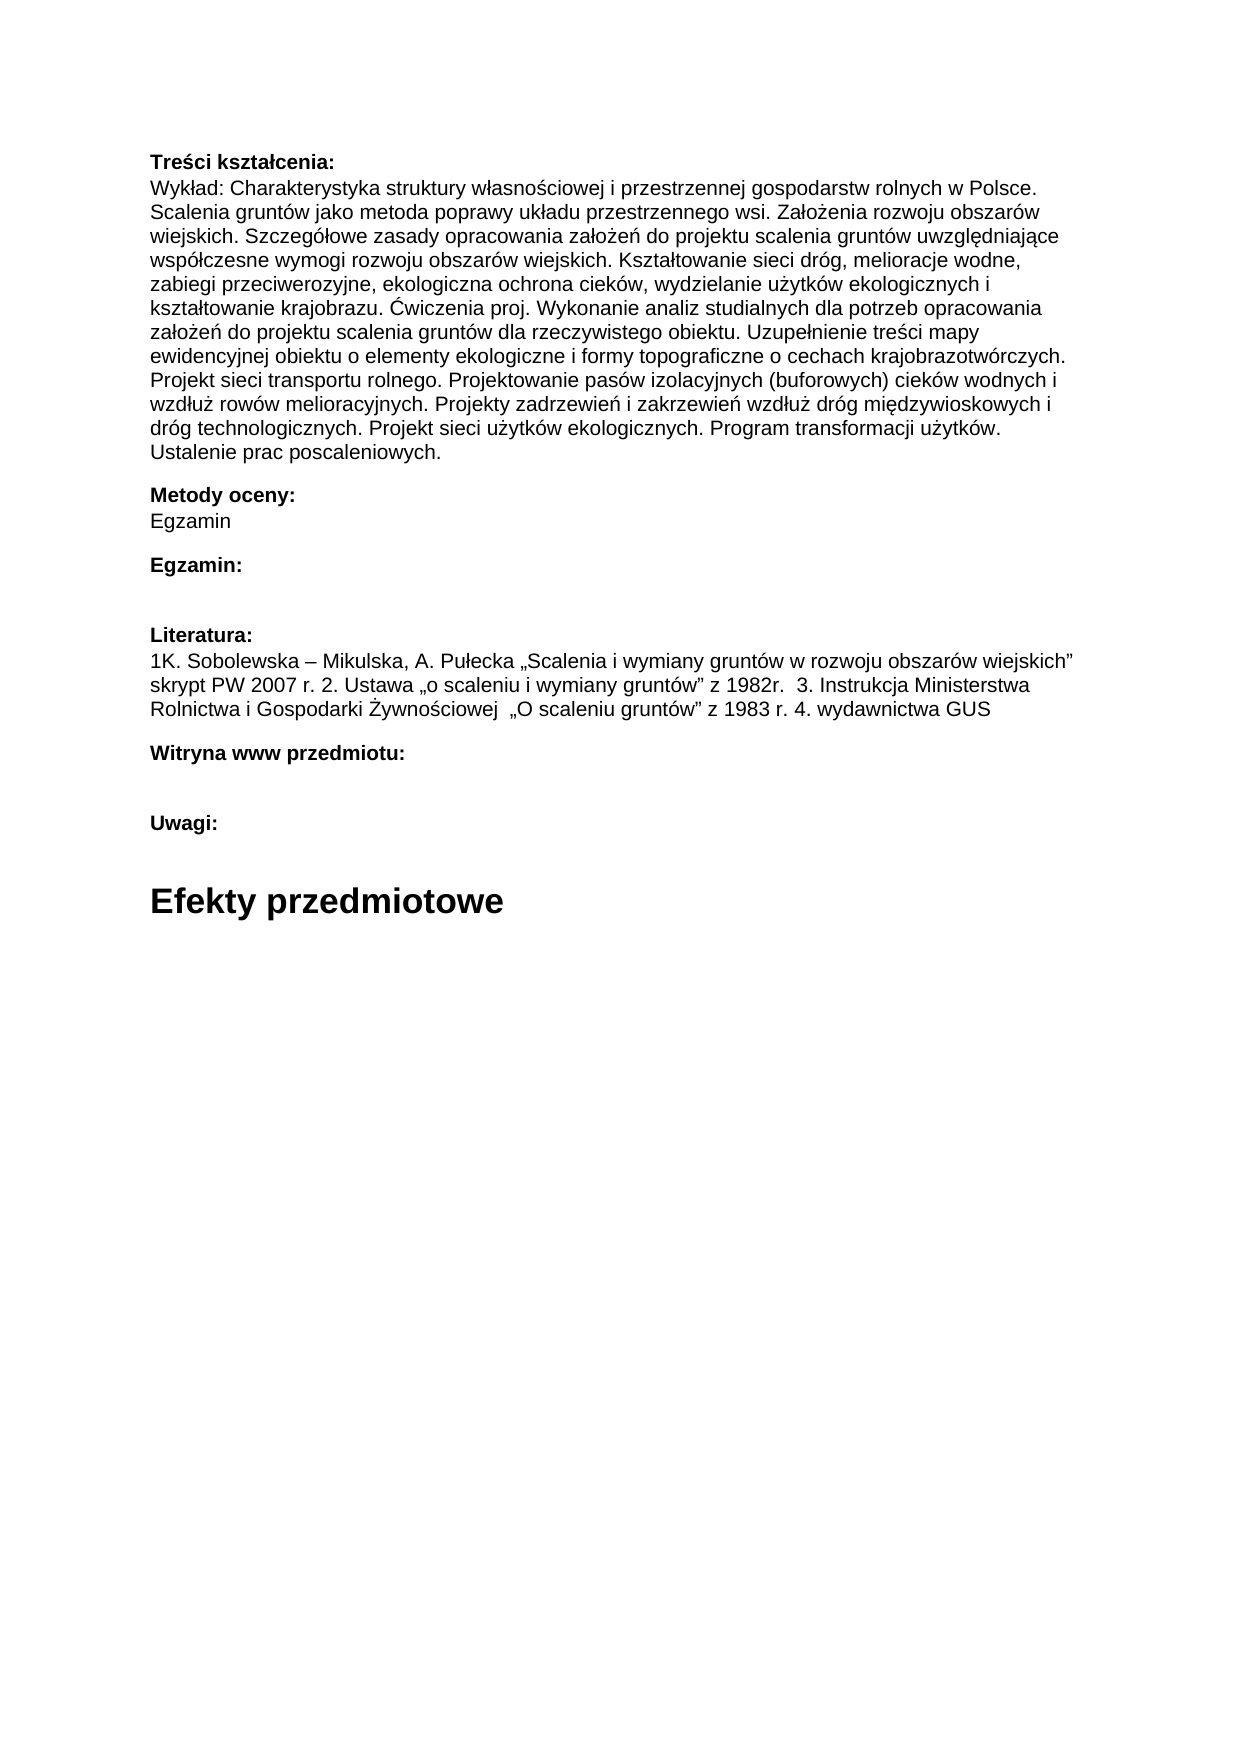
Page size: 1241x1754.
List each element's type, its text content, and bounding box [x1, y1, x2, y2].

text Metody oceny: [150, 483, 1090, 507]
text Egzamin [150, 509, 1090, 533]
text Wykład: Charakterystyka struktury własnościowej i przestrzennej gospodarstw rolnych w Polsce. Scalenia gruntów jako metoda poprawy układu przestrzennego wsi. Założenia rozwoju obszarów wiejskich. Szczegółowe zasady opracowania założeń do projektu scalenia gruntów uwzględniające współczesne wymogi rozwoju obszarów wiejskich. Kształtowanie sieci dróg, melioracje wodne, zabiegi przeciwerozyjne, ekologiczna ochrona cieków, wydzielanie użytków ekologicznych i kształtowanie krajobrazu. Ćwiczenia proj. Wykonanie analiz studialnych dla potrzeb opracowania założeń do projektu scalenia gruntów dla rzeczywistego obiektu. Uzupełnienie treści mapy ewidencyjnej obiektu o elementy ekologiczne i formy topograficzne o cechach krajobrazotwórczych. Projekt sieci transportu rolnego. Projektowanie pasów izolacyjnych (buforowych) cieków wodnych i wzdłuż rowów melioracyjnych. Projekty zadrzewień i zakrzewień wzdłuż dróg międzywioskowych i dróg technologicznych. Projekt sieci użytków ekologicznych. Program transformacji użytków. Ustalenie prac poscaleniowych. [150, 176, 1090, 463]
text Uwagi: [150, 810, 1090, 834]
subtitle Efekty przedmiotowe [150, 880, 1090, 921]
text Egzamin: [150, 553, 1090, 577]
text Witryna www przedmiotu: [150, 741, 1090, 764]
text 1K. Sobolewska – Mikulska, A. Pułecka „Scalenia i wymiany gruntów w rozwoju obszarów wiejskich” skrypt PW 2007 r. 2. Ustawa „o scaleniu i wymiany gruntów” z 1982r. 3. Instrukcja Ministerstwa Rolnictwa i Gospodarki Żywnościowej „O scaleniu gruntów” z 1983 r. 4. wydawnictwa GUS [150, 649, 1090, 721]
text Treści kształcenia: [150, 150, 1090, 174]
text Literatura: [150, 623, 1090, 647]
